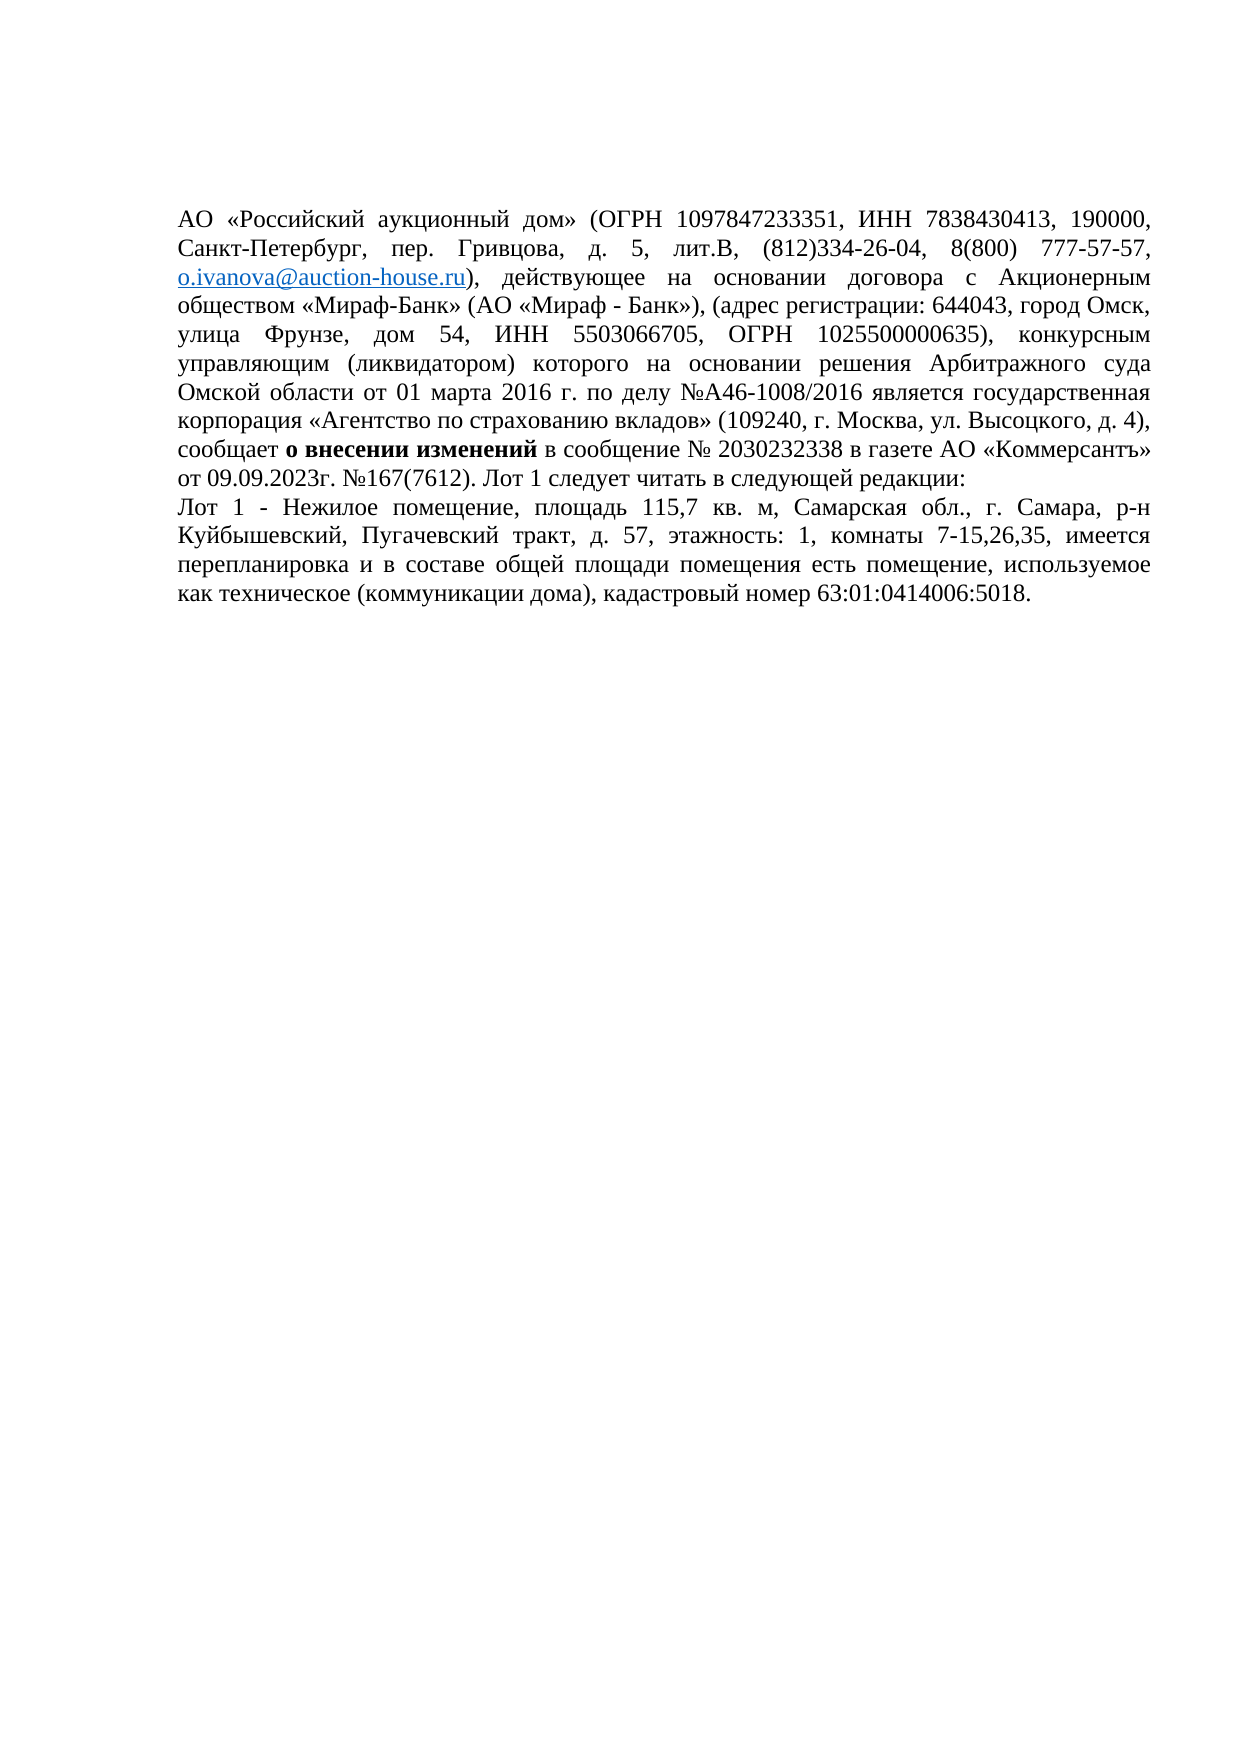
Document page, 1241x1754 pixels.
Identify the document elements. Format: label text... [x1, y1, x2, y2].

text АО «Российский аукционный дом» (ОГРН 1097847233351, ИНН 7838430413, 190000, Санкт-Петербург, пер. Гривцова, д. 5, лит.В, (812)334-26-04, 8(800) 777-57-57, o.ivanova@auction-house.ru), действующее на основании договора с Акционерным обществом «Мираф-Банк» (АО «Мираф - Банк»), (адрес регистрации: 644043, город Омск, улица Фрунзе, дом 54, ИНН 5503066705, ОГРН 1025500000635), конкурсным управляющим (ликвидатором) которого на основании решения Арбитражного суда Омской области от 01 марта 2016 г. по делу №А46-1008/2016 является государственная корпорация «Агентство по страхованию вкладов» (109240, г. Москва, ул. Высоцкого, д. 4), сообщает о внесении изменений в сообщение № 2030232338 в газете АО «Коммерсантъ» от 09.09.2023г. №167(7612). Лот 1 следует читать в следующей редакции: [177, 204, 1152, 492]
text Лот 1 - Нежилое помещение, площадь 115,7 кв. м, Самарская обл., г. Самара, р-н Куйбышевский, Пугачевский тракт, д. 57, этажность: 1, комнаты 7-15,26,35, имеется перепланировка и в составе общей площади помещения есть помещение, используемое как техническое (коммуникации дома), кадастровый номер 63:01:0414006:5018. [177, 492, 1152, 607]
